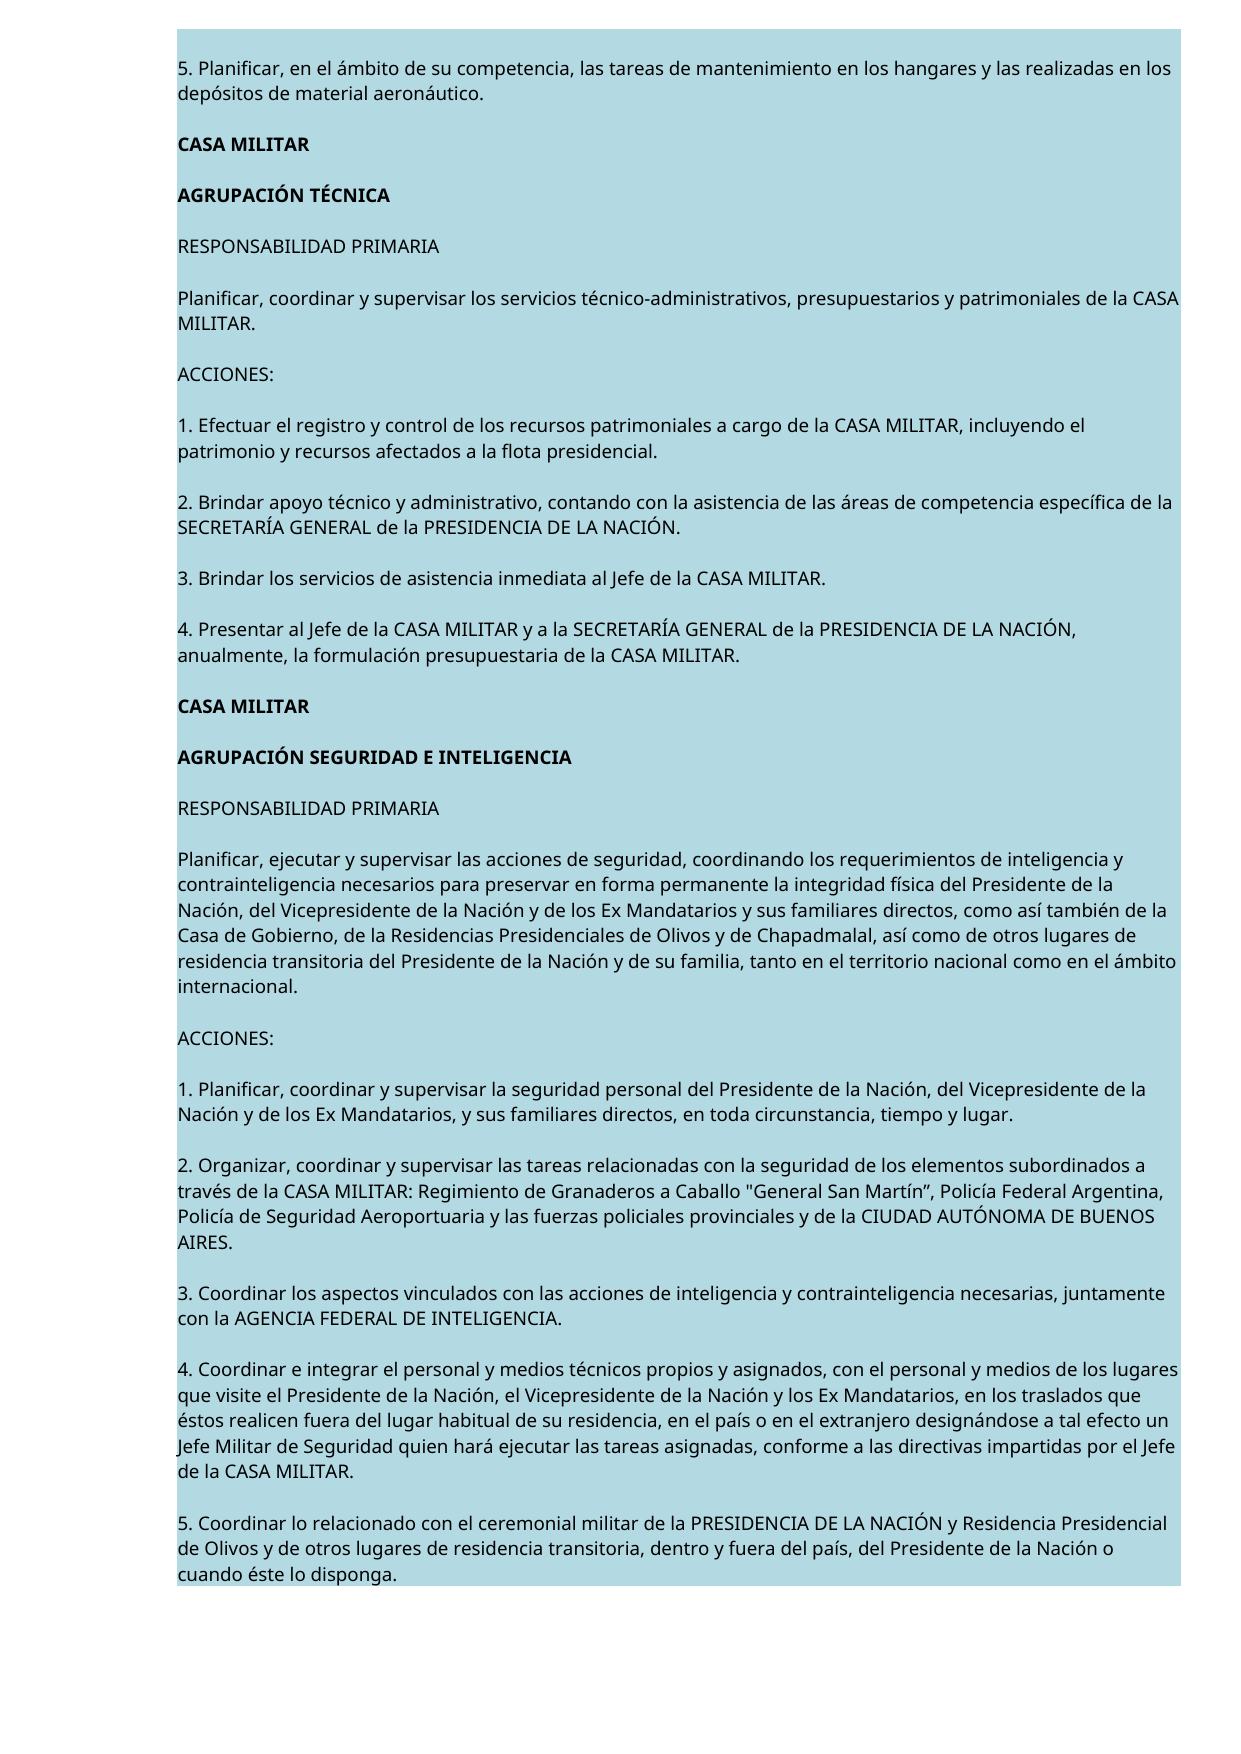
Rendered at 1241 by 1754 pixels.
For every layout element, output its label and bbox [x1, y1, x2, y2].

text [177, 29, 1181, 1586]
